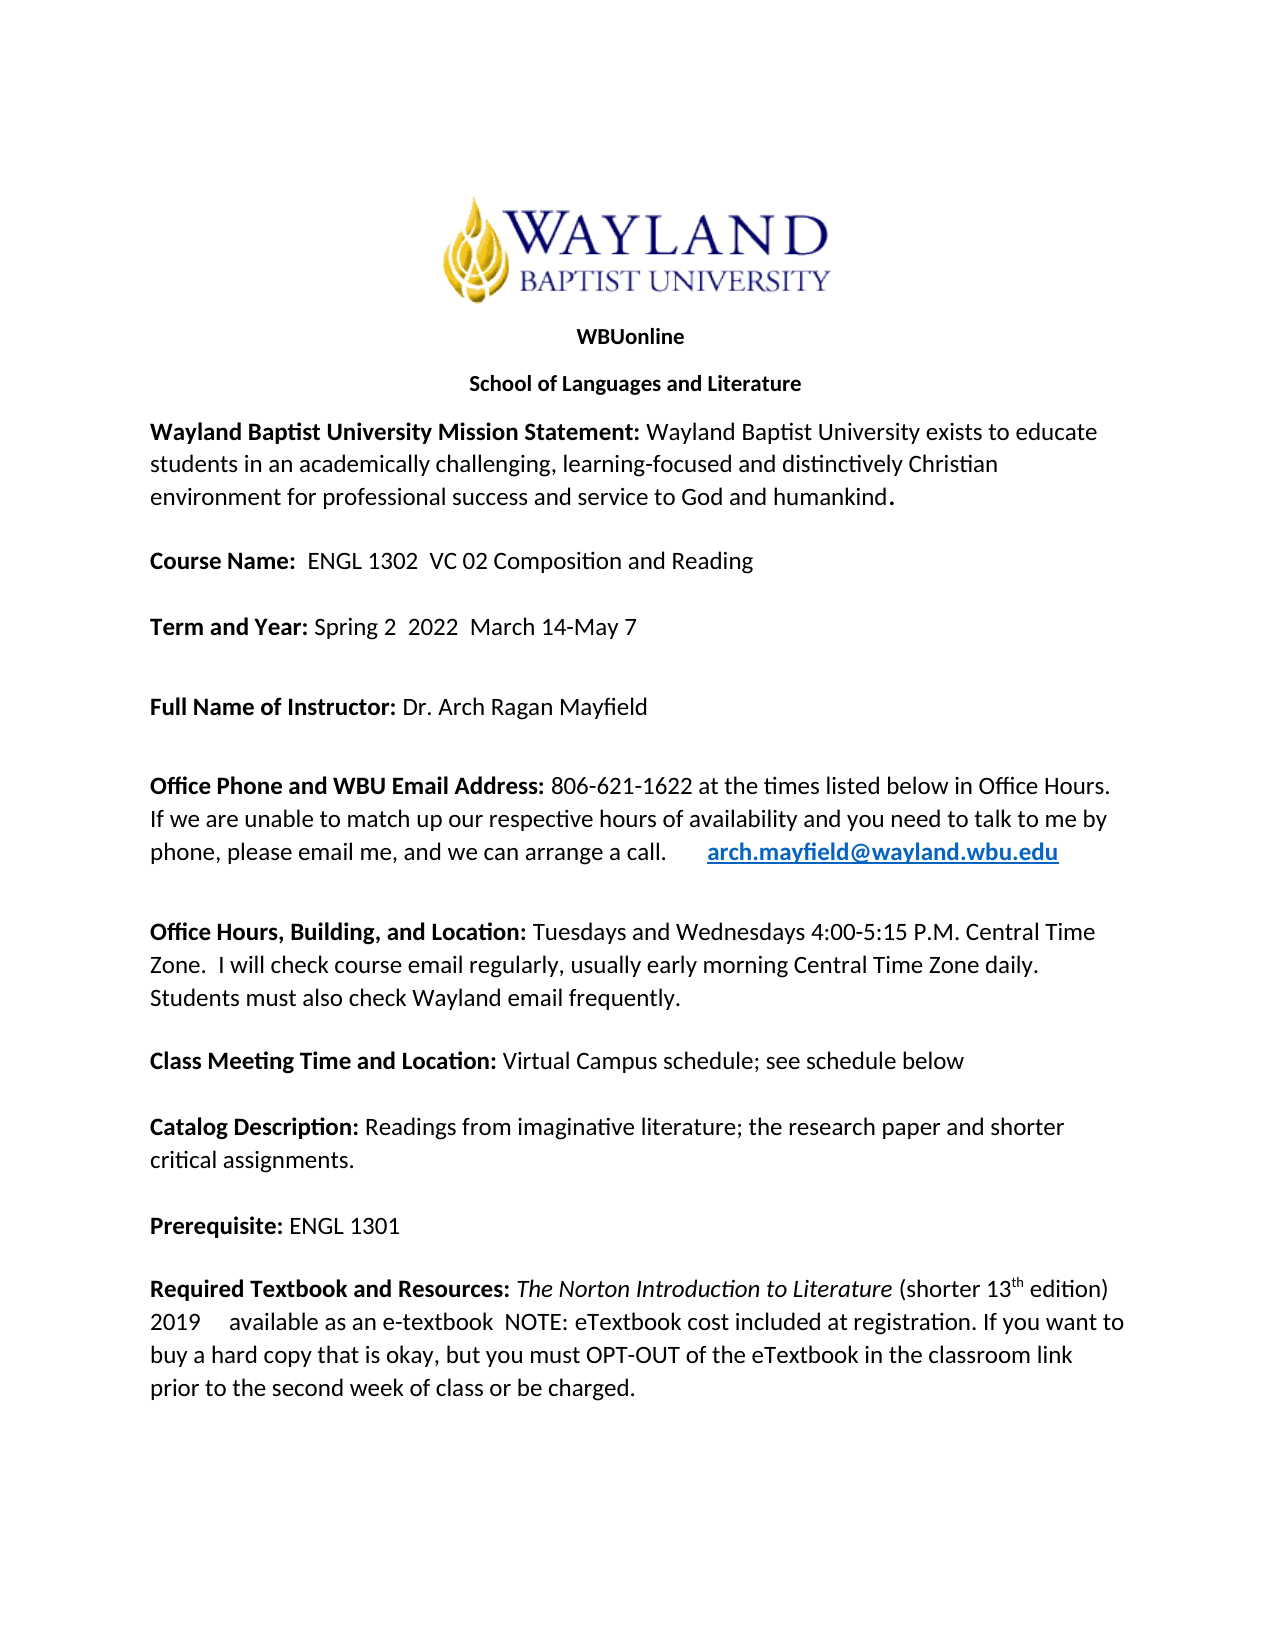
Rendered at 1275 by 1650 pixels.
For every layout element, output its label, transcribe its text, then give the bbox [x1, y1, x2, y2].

subtitle Class Meeting Time and Location: Virtual Campus schedule; see schedule below [150, 1045, 1125, 1076]
subtitle Office Hours, Building, and Location: Tuesdays and Wednesdays 4:00-5:15 P.M. Central Time Zone. I will check course email regularly, usually early morning Central Time Zone daily. Students must also check Wayland email frequently. [150, 916, 1125, 1012]
text WBUonline [450, 322, 1125, 350]
subtitle Wayland Baptist University Mission Statement: Wayland Baptist University exists to educate students in an academically challenging, learning-focused and distinctively Christian environment for professional success and service to God and humankind. [150, 416, 1125, 512]
text School of Languages and Literature [150, 369, 1125, 397]
subtitle Required Textbook and Resources: The Norton Introduction to Literature (shorter 13th edition) 2019 available as an e-textbook NOTE: eTextbook cost included at registration. If you want to buy a hard copy that is okay, but you must OPT-OUT of the eTextbook in the classroom link prior to the second week of class or be charged. [150, 1273, 1125, 1402]
subtitle Catalog Description: Readings from imaginative literature; the research paper and shorter critical assignments. [150, 1111, 1125, 1174]
subtitle Full Name of Instructor: Dr. Arch Ragan Mayfield [150, 691, 1125, 721]
subtitle Course Name: ENGL 1302 VC 02 Composition and Reading [150, 545, 1125, 576]
picture [442, 196, 833, 304]
subtitle Term and Year: Spring 2 2022 March 14-May 7 [150, 611, 1125, 641]
subtitle Prerequisite: ENGL 1301 [150, 1210, 1125, 1240]
subtitle Office Phone and WBU Email Address: 806-621-1622 at the times listed below in Office Hours. If we are unable to match up our respective hours of availability and you need to talk to me by phone, please email me, and we can arrange a call. arch.mayfield@wayland.wbu.edu [150, 770, 1125, 867]
